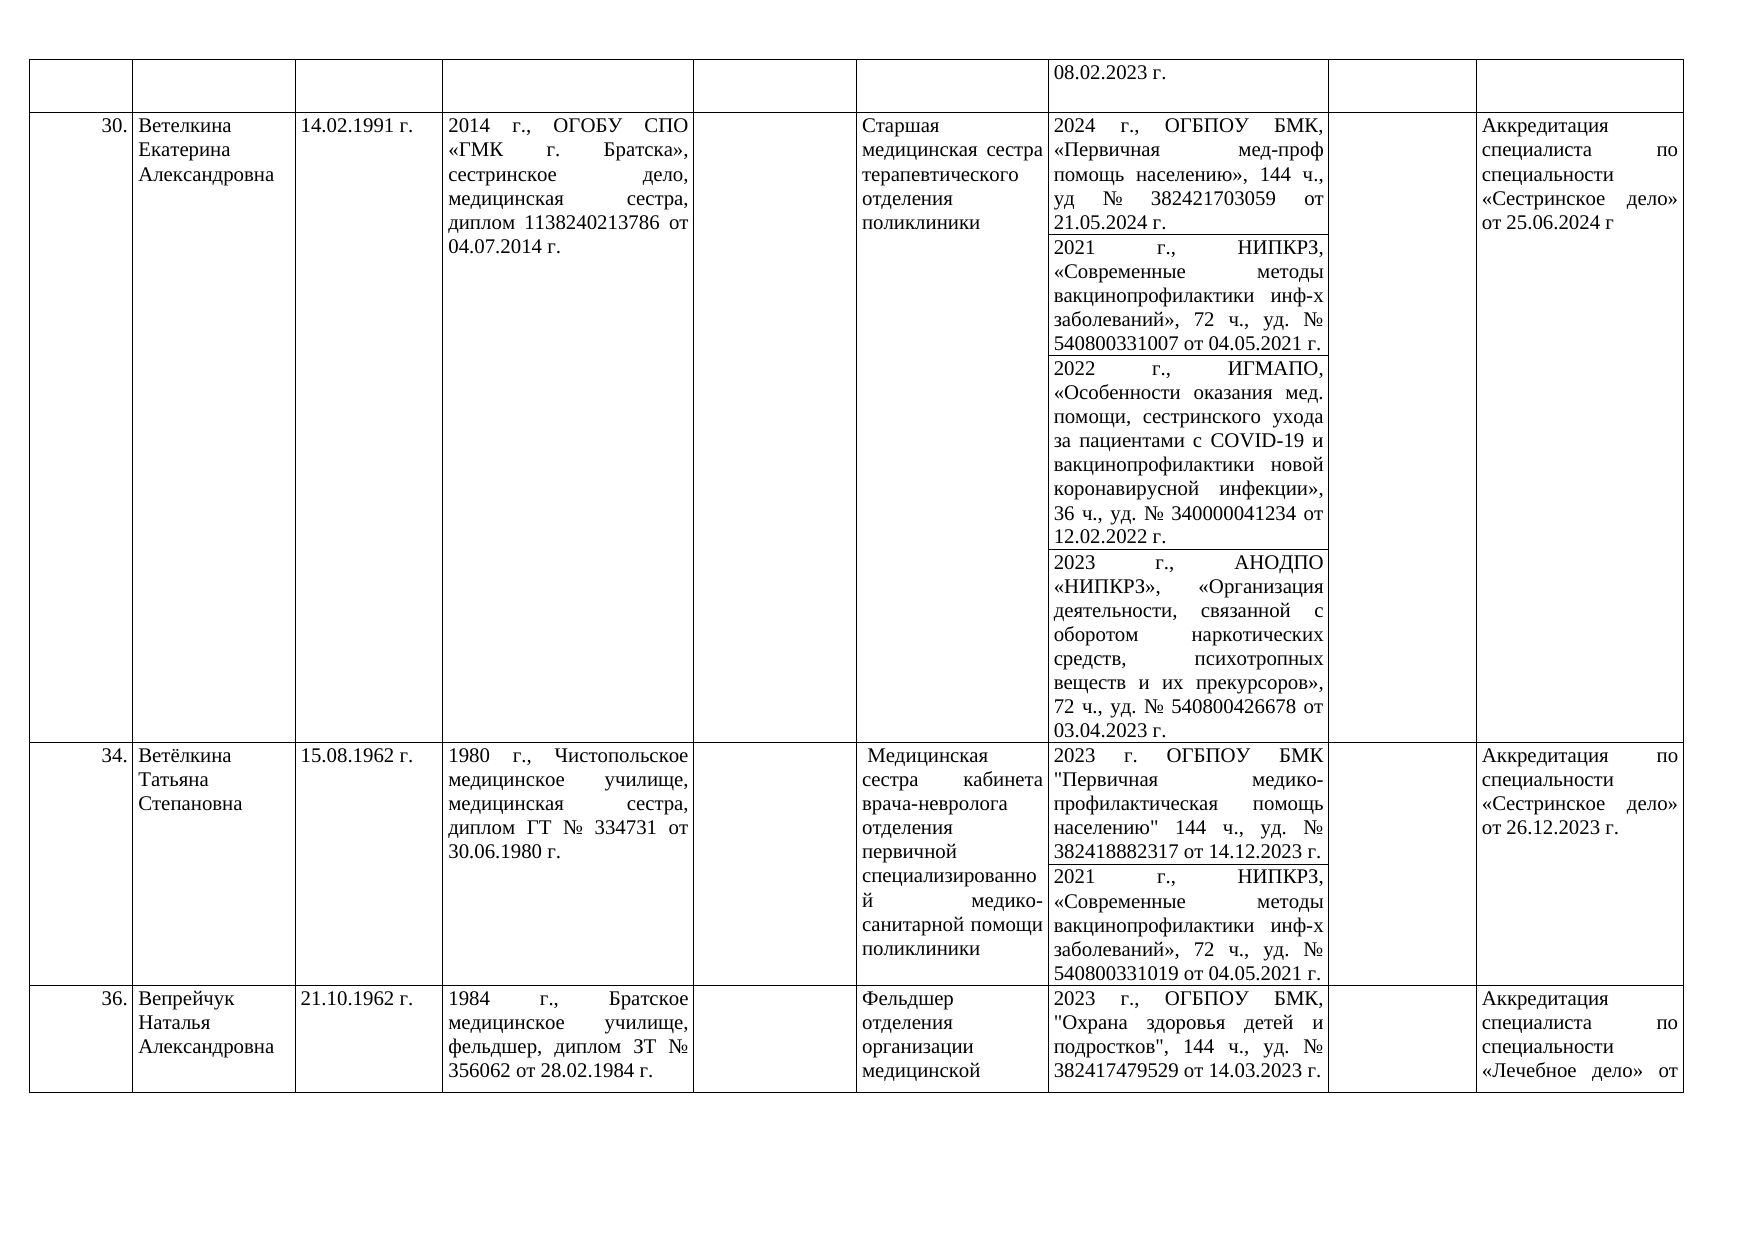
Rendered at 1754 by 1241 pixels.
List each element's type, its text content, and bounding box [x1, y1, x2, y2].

table_cell Аккредитация по специальности «Сестринское дело» от 26.12.2023 г. [1477, 743, 1683, 985]
table_cell Старшая медицинская сестра терапевтического отделения поликлиники [857, 113, 1048, 742]
table_cell Медицинская сестра кабинета врача-невролога отделения первичной специализированной медико-санитарной помощи поликлиники [857, 743, 1048, 985]
table_cell [1329, 743, 1476, 985]
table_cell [133, 986, 295, 1092]
table_cell 15.08.1962 г. [296, 743, 442, 985]
table_cell [694, 113, 856, 742]
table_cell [443, 986, 693, 1092]
table_cell [1329, 113, 1476, 742]
table_cell 2024 г., ОГБПОУ БМК, «Первичная мед-проф помощь населению», 144 ч., уд № 382421703059 от 21.05.2024 г. [1049, 113, 1328, 234]
table_cell 2023 г., ОГБПОУ БМК, "Охрана здоровья детей и подростков", 144 ч., уд. № 382417479529 от 14.03.2023 г. [1049, 986, 1328, 1092]
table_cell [857, 986, 1048, 1092]
table_cell 2023 г., АНОДПО «НИПКРЗ», «Организация деятельности, связанной с оборотом наркотических средств, психотропных веществ и их прекурсоров», 72 ч., уд. № 540800426678 от 03.04.2023 г. [1049, 550, 1328, 742]
table_cell 2021 г., НИПКРЗ, «Современные методы вакцинопрофилактики инф-х заболеваний», 72 ч., уд. № 540800331019 от 04.05.2021 г. [1049, 865, 1328, 985]
table_cell [30, 743, 132, 985]
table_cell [1477, 986, 1683, 1092]
table_cell Ветелкина Екатерина Александровна [133, 113, 295, 742]
table_cell [1329, 986, 1476, 1092]
table_cell [30, 986, 132, 1092]
table_cell Аккредитация специалиста по специальности «Сестринское дело» от 25.06.2024 г [1477, 113, 1683, 742]
table_cell 21.10.1962 г. [296, 986, 442, 1092]
table_cell 2021 г., НИПКРЗ, «Современные методы вакцинопрофилактики инф-х заболеваний», 72 ч., уд. № 540800331007 от 04.05.2021 г. [1049, 235, 1328, 355]
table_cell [1049, 60, 1328, 112]
table_cell 2022 г., ИГМАПО, «Особенности оказания мед. помощи, сестринского ухода за пациентами с COVID-19 и вакцинопрофилактики новой коронавирусной инфекции», 36 ч., уд. № 340000041234 от 12.02.2022 г. [1049, 356, 1328, 548]
table_cell [694, 743, 856, 985]
table_cell 2014 г., ОГОБУ СПО «ГМК г. Братска», сестринское дело, медицинская сестра, диплом 1138240213786 от 04.07.2014 г. [443, 113, 693, 742]
table_cell 14.02.1991 г. [296, 113, 442, 742]
table_cell Ветёлкина Татьяна Степановна [133, 743, 295, 985]
table_cell 2023 г. ОГБПОУ БМК "Первичная медико-профилактическая помощь населению" 144 ч., уд. № 382418882317 от 14.12.2023 г. [1049, 743, 1328, 863]
table_cell [30, 113, 132, 742]
table_cell [694, 986, 856, 1092]
table_cell 1980 г., Чистопольское медицинское училище, медицинская сестра, диплом ГТ № 334731 от 30.06.1980 г. [443, 743, 693, 985]
